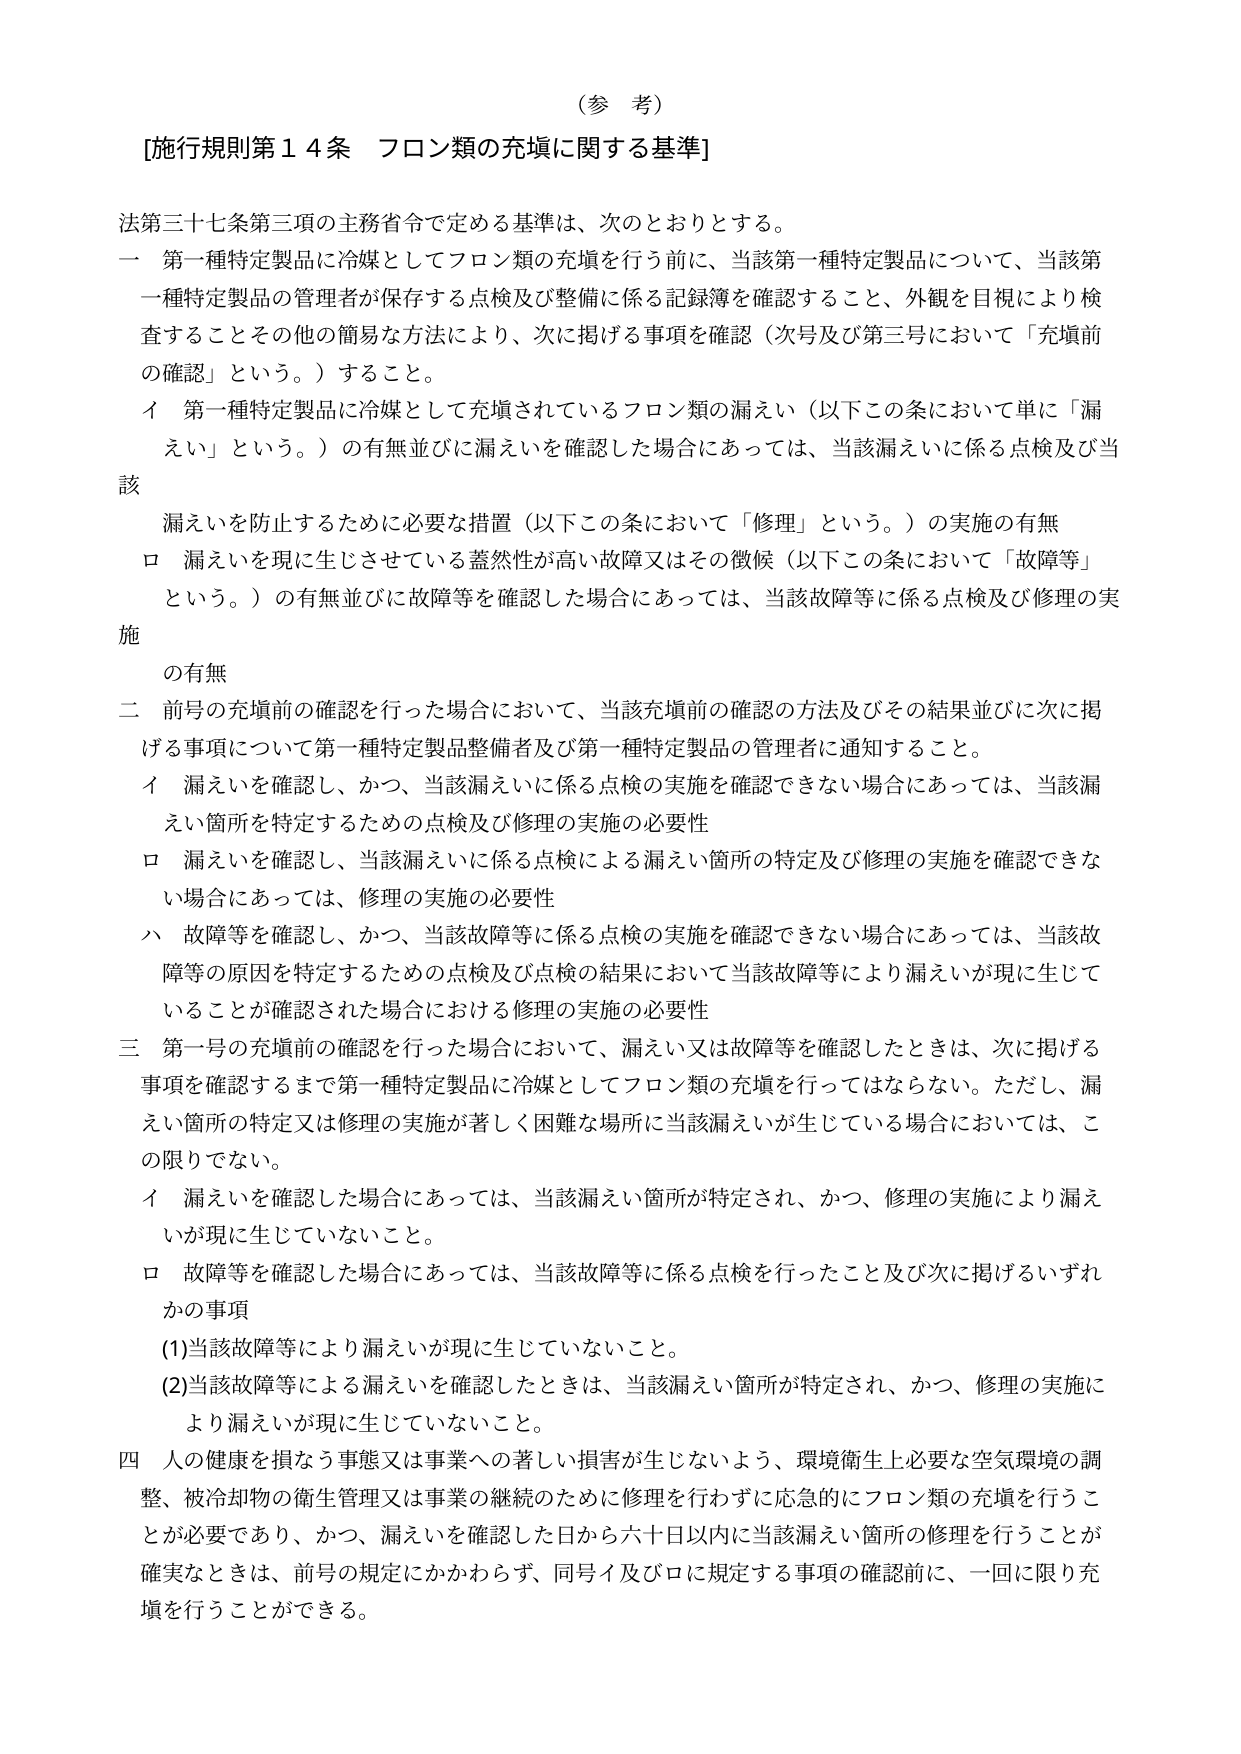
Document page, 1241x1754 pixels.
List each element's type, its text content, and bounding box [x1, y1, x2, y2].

text (1)当該故障等により漏えいが現に生じていないこと。 [118, 1328, 1122, 1365]
text 確実なときは、前号の規定にかかわらず、同号イ及びロに規定する事項の確認前に、一回に限り充 [118, 1553, 1122, 1590]
text (2)当該故障等による漏えいを確認したときは、当該漏えい箇所が特定され、かつ、修理の実施に [118, 1365, 1122, 1403]
text 法第三十七条第三項の主務省令で定める基準は、次のとおりとする。 [118, 203, 1122, 240]
text [施行規則第１４条 フロン類の充塡に関する基準] [118, 128, 1122, 165]
text イ 漏えいを確認し、かつ、当該漏えいに係る点検の実施を確認できない場合にあっては、当該漏 [118, 765, 1122, 803]
text ロ 漏えいを確認し、当該漏えいに係る点検による漏えい箇所の特定及び修理の実施を確認できな [118, 840, 1122, 878]
text 三 第一号の充塡前の確認を行った場合において、漏えい又は故障等を確認したときは、次に掲げる [118, 1028, 1122, 1065]
text の限りでない。 [118, 1140, 1122, 1178]
text い場合にあっては、修理の実施の必要性 [118, 878, 1122, 915]
text 塡を行うことができる。 [118, 1590, 1122, 1628]
text 事項を確認するまで第一種特定製品に冷媒としてフロン類の充塡を行ってはならない。ただし、漏 [118, 1065, 1122, 1103]
text えい箇所を特定するための点検及び修理の実施の必要性 [118, 803, 1122, 840]
text ハ 故障等を確認し、かつ、当該故障等に係る点検の実施を確認できない場合にあっては、当該故 [118, 915, 1122, 953]
text 四 人の健康を損なう事態又は事業への著しい損害が生じないよう、環境衛生上必要な空気環境の調 [118, 1440, 1122, 1478]
text とが必要であり、かつ、漏えいを確認した日から六十日以内に当該漏えい箇所の修理を行うことが [118, 1515, 1122, 1553]
text 漏えいを防止するために必要な措置（以下この条において「修理」という。）の実施の有無 [118, 503, 1122, 540]
text 二 前号の充塡前の確認を行った場合において、当該充塡前の確認の方法及びその結果並びに次に掲 [118, 690, 1122, 728]
text かの事項 [118, 1290, 1122, 1328]
text ロ 故障等を確認した場合にあっては、当該故障等に係る点検を行ったこと及び次に掲げるいずれ [118, 1253, 1122, 1290]
text の有無 [118, 653, 1122, 690]
text という。）の有無並びに故障等を確認した場合にあっては、当該故障等に係る点検及び修理の実施 [118, 578, 1122, 653]
text より漏えいが現に生じていないこと。 [118, 1403, 1122, 1440]
text 一種特定製品の管理者が保存する点検及び整備に係る記録簿を確認すること、外観を目視により検 [118, 278, 1122, 315]
text ロ 漏えいを現に生じさせている蓋然性が高い故障又はその徴候（以下この条において「故障等」 [118, 540, 1122, 578]
text いることが確認された場合における修理の実施の必要性 [118, 990, 1122, 1028]
text 一 第一種特定製品に冷媒としてフロン類の充塡を行う前に、当該第一種特定製品について、当該第 [118, 240, 1122, 278]
text 整、被冷却物の衛生管理又は事業の継続のために修理を行わずに応急的にフロン類の充塡を行うこ [118, 1478, 1122, 1515]
text イ 漏えいを確認した場合にあっては、当該漏えい箇所が特定され、かつ、修理の実施により漏え [118, 1178, 1122, 1215]
text の確認」という。）すること。 [118, 353, 1122, 390]
text 査することその他の簡易な方法により、次に掲げる事項を確認（次号及び第三号において「充塡前 [118, 315, 1122, 353]
text いが現に生じていないこと。 [118, 1215, 1122, 1253]
text 障等の原因を特定するための点検及び点検の結果において当該故障等により漏えいが現に生じて [118, 953, 1122, 990]
text えい箇所の特定又は修理の実施が著しく困難な場所に当該漏えいが生じている場合においては、こ [118, 1103, 1122, 1140]
text えい」という。）の有無並びに漏えいを確認した場合にあっては、当該漏えいに係る点検及び当該 [118, 428, 1122, 503]
text げる事項について第一種特定製品整備者及び第一種特定製品の管理者に通知すること。 [118, 728, 1122, 765]
text イ 第一種特定製品に冷媒として充塡されているフロン類の漏えい（以下この条において単に「漏 [118, 390, 1122, 428]
